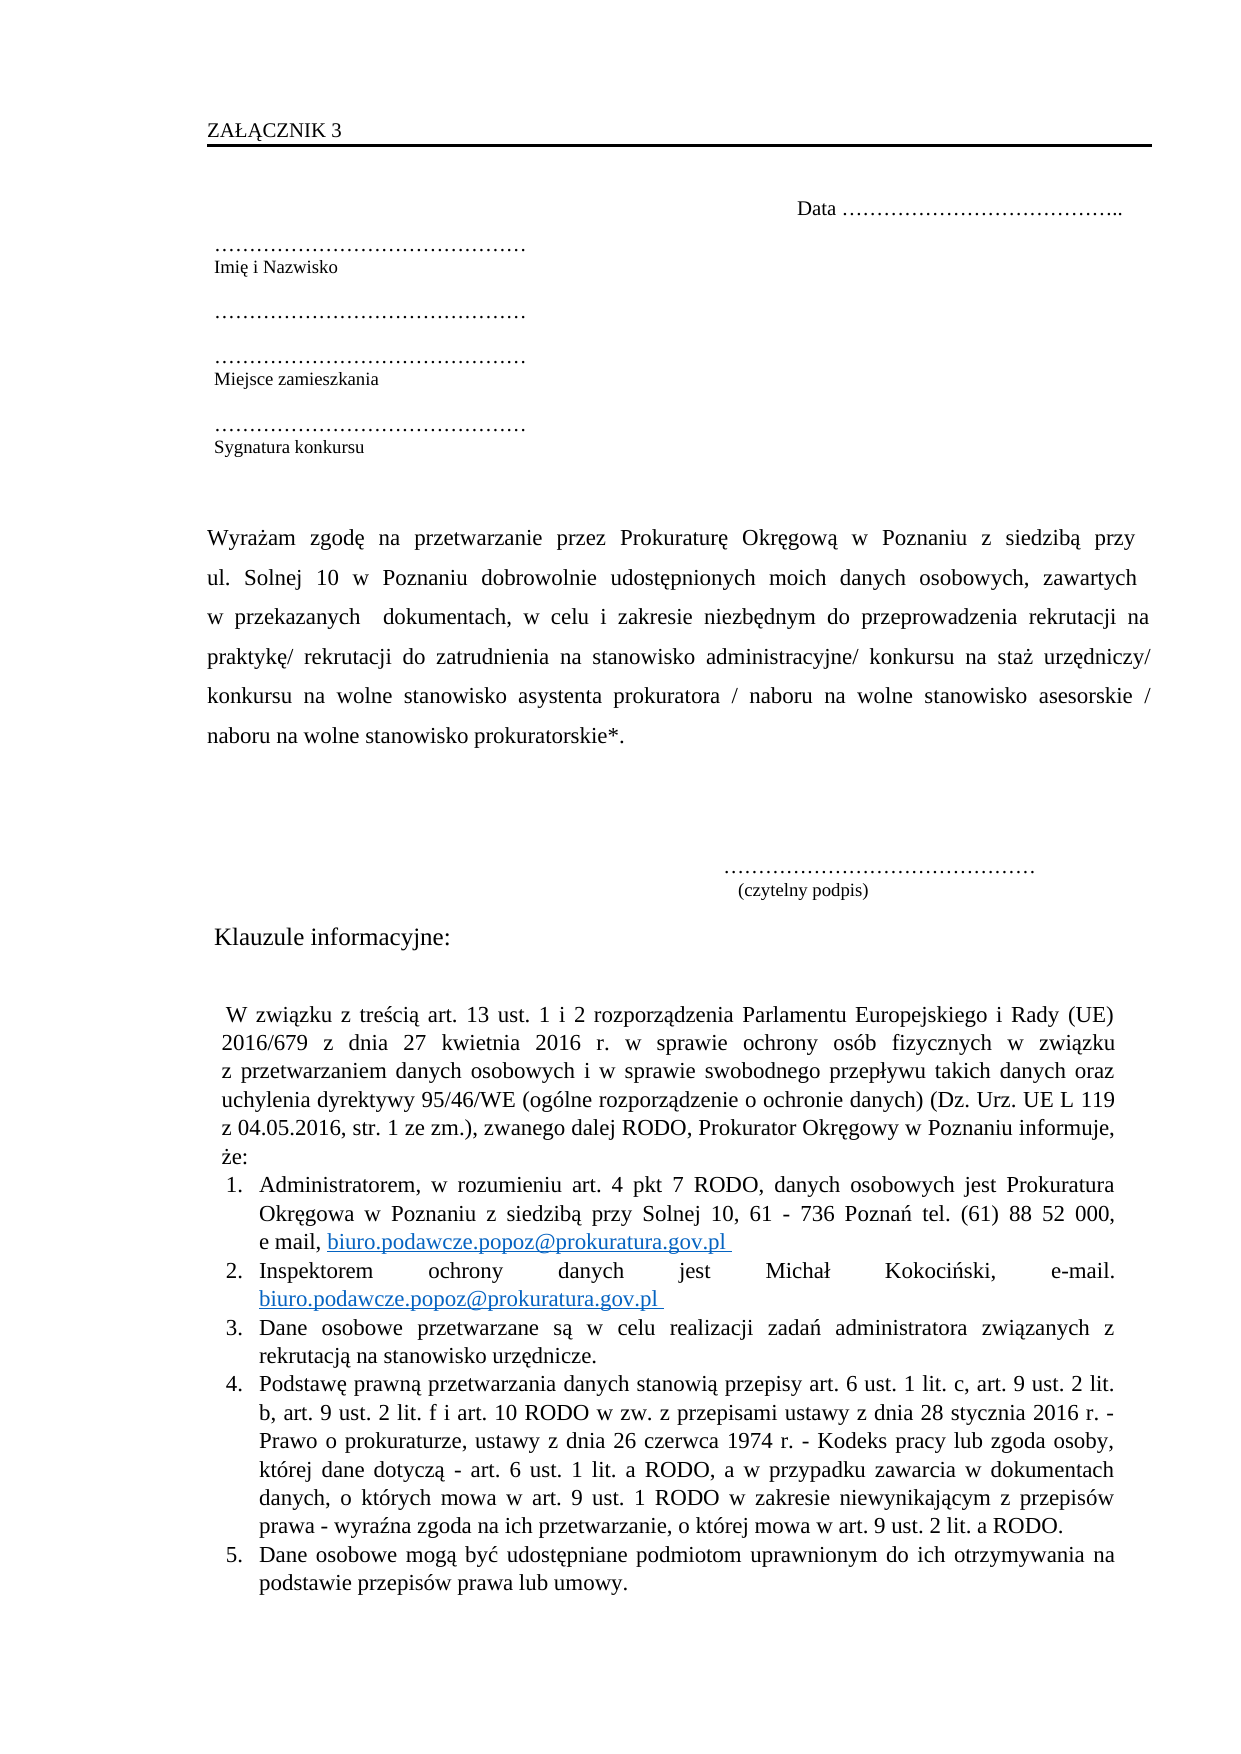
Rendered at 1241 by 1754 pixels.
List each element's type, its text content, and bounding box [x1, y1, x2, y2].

list Inspektorem ochrony danych jest Michał Kokociński, e-mail. biuro.podawcze.popoz@prokuratura.gov.pl [226, 1257, 1116, 1311]
list Dane osobowe mogą być udostępniane podmiotom uprawnionym do ich otrzymywania na podstawie przepisów prawa lub umowy. [226, 1541, 1116, 1596]
text ……………………………………… [214, 411, 1152, 436]
text Sygnatura konkursu [214, 436, 1152, 457]
text ……………………………………… [214, 344, 1152, 368]
text ……………………………………… [635, 819, 1152, 878]
text (czytelny podpis) [635, 878, 1152, 900]
list Dane osobowe przetwarzane są w celu realizacji zadań administratora związanych z rekrutacją na stanowisko urzędnicze. [226, 1313, 1116, 1368]
text ZAŁĄCZNIK 3 [207, 118, 1152, 144]
text ……………………………………… [214, 231, 1152, 256]
list Administratorem, w rozumieniu art. 4 pkt 7 RODO, danych osobowych jest Prokuratura Okręgowa w Poznaniu z siedzibą przy Solnej 10, 61 - 736 Poznań tel. (61) 88 52 000, e mail, biuro.podawcze.popoz@prokuratura.gov.pl [226, 1171, 1116, 1254]
text Wyrażam zgodę na przetwarzanie przez Prokuraturę Okręgową w Poznaniu z siedzibą przy ul. Solnej 10 w Poznaniu dobrowolnie udostępnionych moich danych osobowych, zawartych w przekazanych dokumentach, w celu i zakresie niezbędnym do przeprowadzenia rekrutacji na praktykę/ rekrutacji do zatrudnienia na stanowisko administracyjne/ konkursu na staż urzędniczy/ konkursu na wolne stanowisko asystenta prokuratora / naboru na wolne stanowisko asesorskie / naboru na wolne stanowisko prokuratorskie*. [207, 524, 1152, 748]
text W związku z treścią art. 13 ust. 1 i 2 rozporządzenia Parlamentu Europejskiego i Rady (UE) 2016/679 z dnia 27 kwietnia 2016 r. w sprawie ochrony osób fizycznych w związku z przetwarzaniem danych osobowych i w sprawie swobodnego przepływu takich danych oraz uchylenia dyrektywy 95/46/WE (ogólne rozporządzenie o ochronie danych) (Dz. Urz. UE L 119 z 04.05.2016, str. 1 ze zm.), zwanego dalej RODO, Prokurator Okręgowy w Poznaniu informuje, że: [221, 1001, 1116, 1169]
text Klauzule informacyjne: [214, 922, 1152, 950]
text Miejsce zamieszkania [214, 368, 1152, 390]
text Imię i Nazwisko [214, 256, 1152, 277]
list Podstawę prawną przetwarzania danych stanowią przepisy art. 6 ust. 1 lit. c, art. 9 ust. 2 lit. b, art. 9 ust. 2 lit. f i art. 10 RODO w zw. z przepisami ustawy z dnia 28 stycznia 2016 r. - Prawo o prokuraturze, ustawy z dnia 26 czerwca 1974 r. - Kodeks pracy lub zgoda osoby, której dane dotyczą - art. 6 ust. 1 lit. a RODO, a w przypadku zawarcia w dokumentach danych, o których mowa w art. 9 ust. 1 RODO w zakresie niewynikającym z przepisów prawa - wyraźna zgoda na ich przetwarzanie, o której mowa w art. 9 ust. 2 lit. a RODO. [226, 1370, 1116, 1539]
text ……………………………………… [214, 299, 1152, 323]
text Data ………………………………….. [214, 195, 1152, 219]
